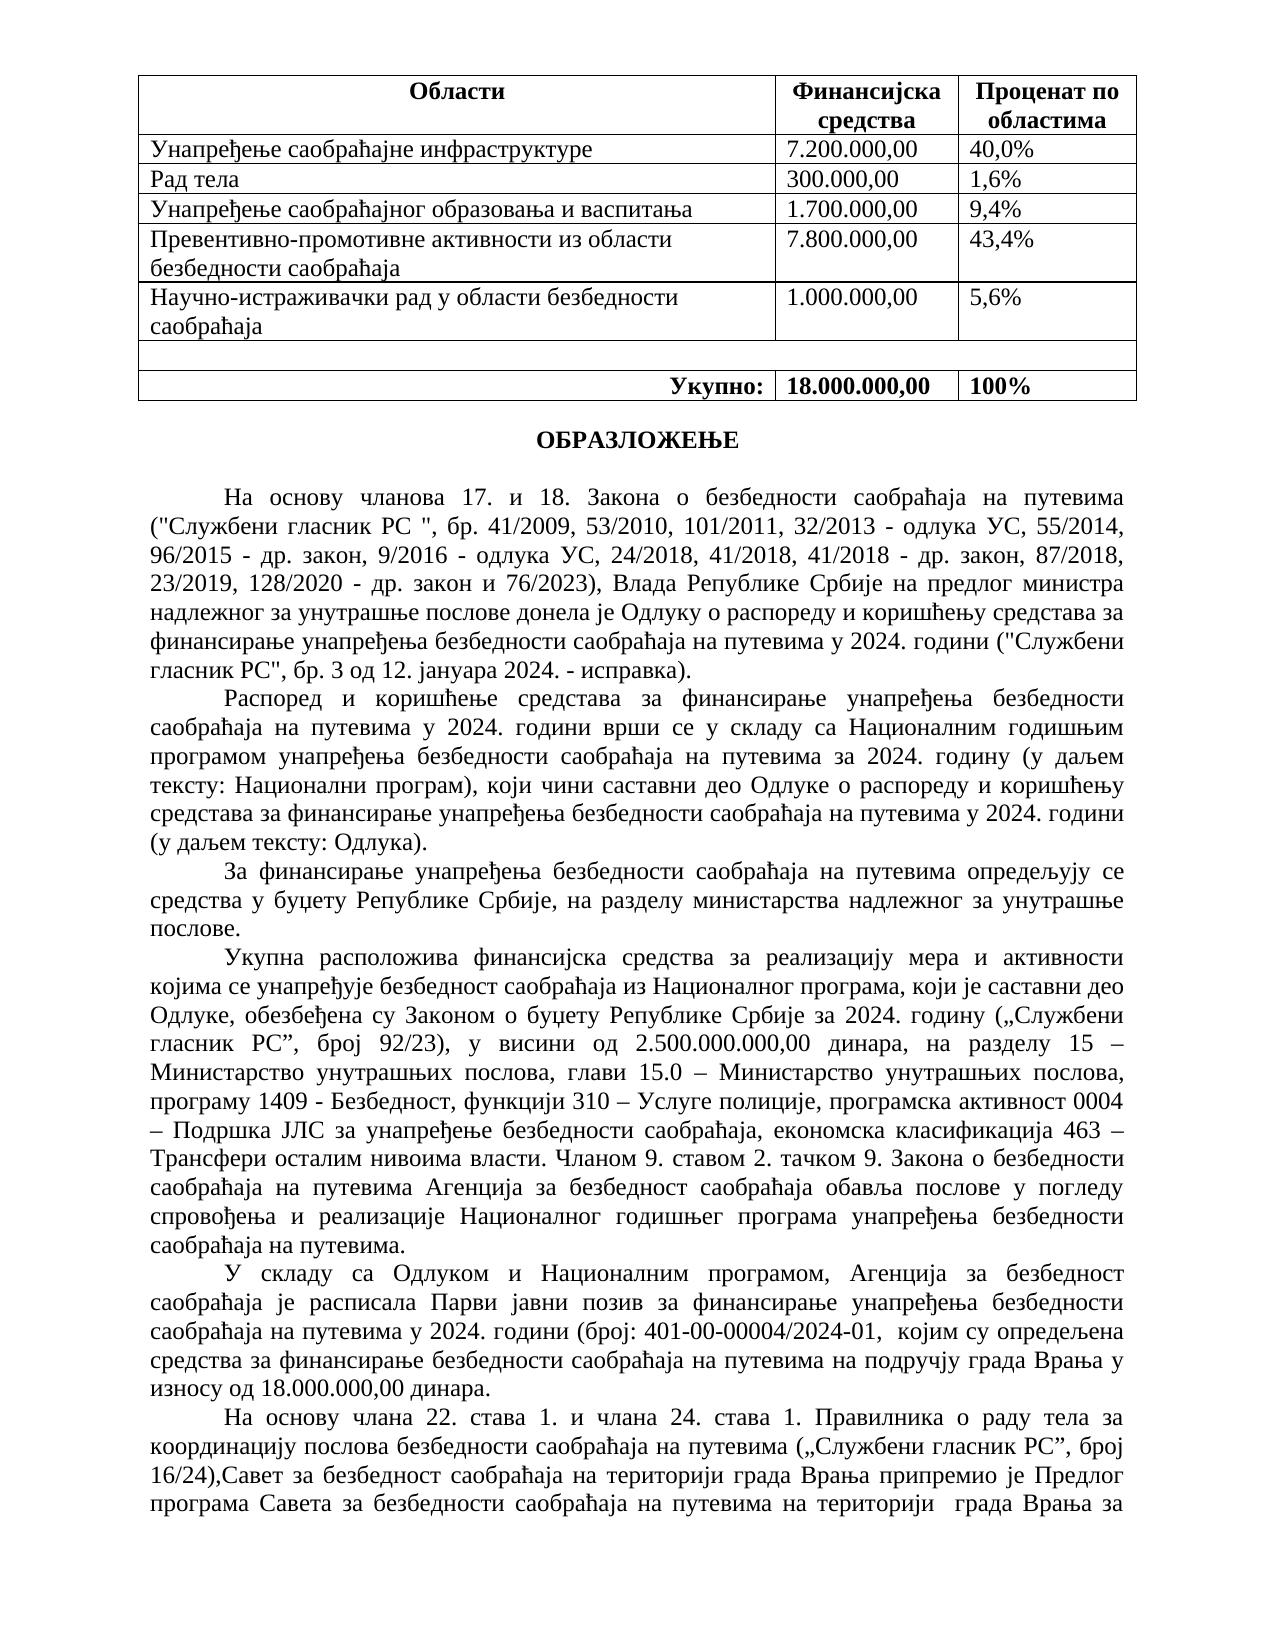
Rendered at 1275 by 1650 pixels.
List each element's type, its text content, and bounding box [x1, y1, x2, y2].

table_cell 1.000.000,00 [776, 283, 958, 340]
table_cell 7.200.000,00 [776, 135, 958, 163]
table_cell 43,4% [959, 224, 1136, 281]
table_header Финансијска средства [776, 76, 958, 133]
table_cell 300.000,00 [776, 164, 958, 193]
table_cell Укупно: [139, 371, 775, 399]
text Укупна расположива финансијска средства за реализацију мера и активности којима се унапређује безбедност саобраћаја из Националног програма, који је саставни део Одлуке, обезбеђена су Законом о буџету Републике Србије за 2024. годину („Службени гласник РС”, број 92/23), у висини од 2.500.000.000,00 динара, на разделу 15 – Министарство унутрашњих послова, глави 15.0 – Министарство унутрашњих послова, програму 1409 - Безбедност, функцији 310 – Услуге полиције, програмска активност 0004 – Подршка ЈЛС за унапређење безбедности саобраћаја, економска класификација 463 – Трансфери осталим нивоима власти. Чланом 9. ставом 2. тачком 9. Закона о безбедности саобраћаја на путевима Агенција за безбедност саобраћаја обавља послове у погледу спровођења и реализације Националног годишњег програма унапређења безбедности саобраћаја на путевима. [150, 942, 1125, 1258]
text На основу чланова 17. и 18. Закона о безбедности саобраћаја на путевима ("Службени гласник РС ", бр. 41/2009, 53/2010, 101/2011, 32/2013 - одлука УС, 55/2014, 96/2015 - др. закон, 9/2016 - одлука УС, 24/2018, 41/2018, 41/2018 - др. закон, 87/2018, 23/2019, 128/2020 - др. закон и 76/2023), Влада Републике Србије на предлог министра надлежног за унутрашње послове донела је Одлуку о распореду и коришћењу средстава за финансирање унапређења безбедности саобраћаја на путевима у 2024. години ("Службени гласник РС", бр. 3 од 12. јануара 2024. - исправка). [150, 482, 1125, 683]
table_cell 9,4% [959, 194, 1136, 223]
table_cell 1.700.000,00 [776, 194, 958, 223]
table_header Области [139, 76, 775, 133]
table_cell 5,6% [959, 283, 1136, 340]
table_cell 18.000.000,00 [776, 371, 958, 399]
table_cell Научно-истраживачки рад у области безбедности саобраћаја [139, 283, 775, 340]
text Распоред и коришћење средстава за финансирање унапређења безбедности саобраћаја на путевима у 2024. години врши се у складу са Националним годишњим програмом унапређења безбедности саобраћаја на путевима за 2024. годину (у даљем тексту: Национални програм), који чини саставни део Одлуке о распореду и коришћењу средстава за финансирање унапређења безбедности саобраћаја на путевима у 2024. години (у даљем тексту: Одлука). [150, 683, 1125, 856]
table_cell 7.800.000,00 [776, 224, 958, 281]
table_cell Рад тела [139, 164, 775, 193]
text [150, 1402, 1125, 1517]
table_cell Унапређење саобраћајне инфраструктуре [139, 135, 775, 163]
table_header Проценат по областима [959, 76, 1136, 133]
table_cell 100% [959, 371, 1136, 399]
table_cell 40,0% [959, 135, 1136, 163]
text За финансирање унапређења безбедности саобраћаја на путевима опредељују се средства у буџету Републике Србије, на разделу министарства надлежног за унутрашње послове. [150, 856, 1125, 942]
text ОБРАЗЛОЖЕЊЕ [150, 425, 1125, 453]
text У складу са Одлуком и Националним програмом, Агенција за безбедност саобраћаја је расписала Парви јавни позив за финансирање унапређења безбедности саобраћаја на путевима у 2024. години (број: 401-00-00004/2024-01, којим су опредељена средства за финансирање безбедности саобраћаја на путевима на подручју града Врања у износу од 18.000.000,00 динара. [150, 1258, 1125, 1402]
table_cell Превентивно-промотивне активности из области безбедности саобраћаја [139, 224, 775, 281]
table_cell 1,6% [959, 164, 1136, 193]
table_cell Унапређење саобраћајног образовања и васпитања [139, 194, 775, 223]
table_cell [139, 341, 1136, 370]
